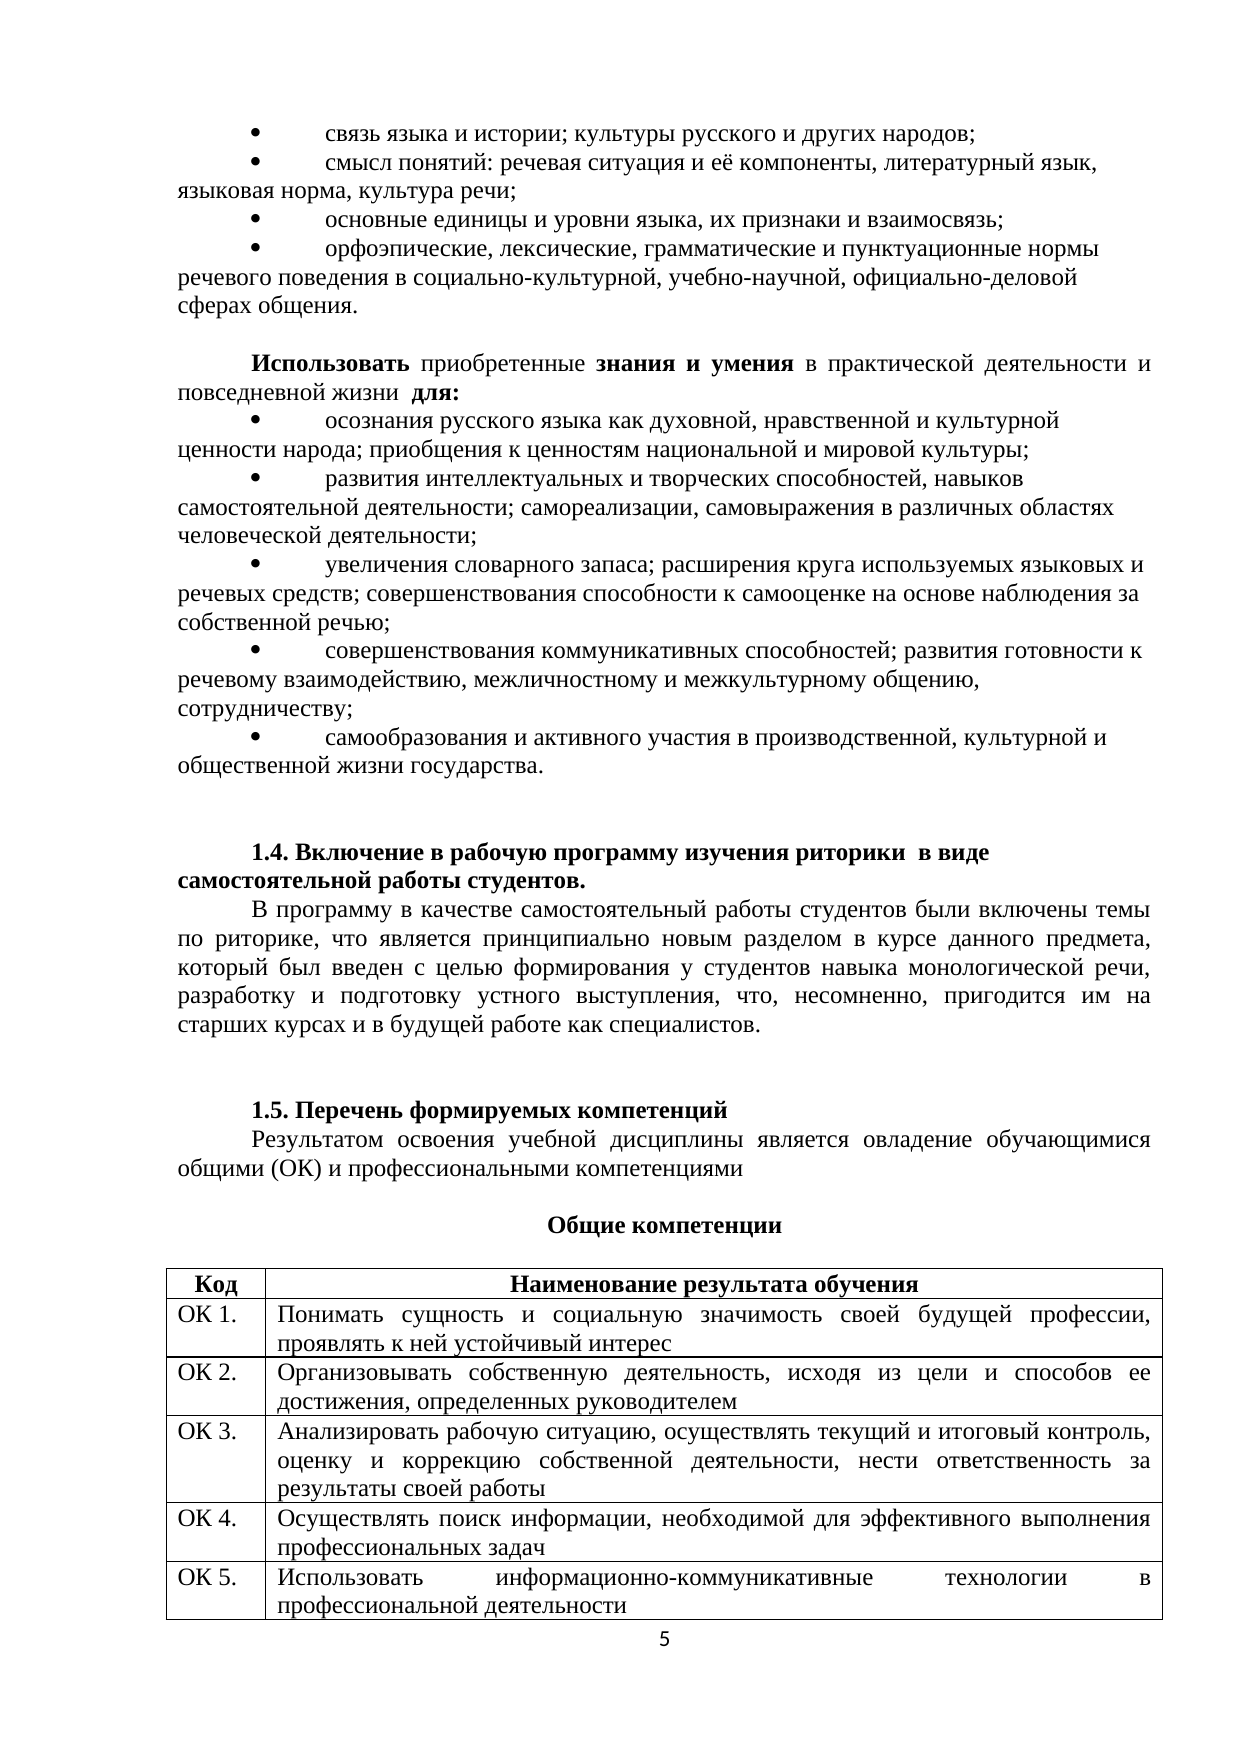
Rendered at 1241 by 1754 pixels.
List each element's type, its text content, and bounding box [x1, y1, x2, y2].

table_cell Использовать информационно-коммуникативные технологии в профессиональной деятельности [266, 1562, 1162, 1619]
table_cell ОК 1. [167, 1299, 265, 1356]
list связь языка и истории; культуры русского и других народов; [177, 118, 1152, 147]
text 1.5. Перечень формируемых компетенций [177, 1096, 1152, 1124]
text Общие компетенции [177, 1211, 1152, 1239]
list совершенствования коммуникативных способностей; развития готовности к речевому взаимодействию, межличностному и межкультурному общению, сотрудничеству; [177, 636, 1152, 722]
table_cell ОК 5. [167, 1562, 265, 1619]
text В программу в качестве самостоятельный работы студентов были включены темы по риторике, что является принципиально новым разделом в курсе данного предмета, который был введен с целью формирования у студентов навыка монологической речи, разработку и подготовку устного выступления, что, несомненно, пригодится им на старших курсах и в будущей работе как специалистов. [177, 894, 1152, 1038]
text Использовать приобретенные знания и умения в практической деятельности и повседневной жизни для: [177, 348, 1152, 406]
table_cell ОК 2. [167, 1358, 265, 1415]
list развития интеллектуальных и творческих способностей, навыков самостоятельной деятельности; самореализации, самовыражения в различных областях человеческой деятельности; [177, 463, 1152, 549]
text Результатом освоения учебной дисциплины является овладение обучающимися общими (ОК) и профессиональными компетенциями [177, 1124, 1152, 1182]
table_cell ОК 3. [167, 1416, 265, 1502]
list самообразования и активного участия в производственной, культурной и общественной жизни государства. [177, 722, 1152, 779]
text 1.4. Включение в рабочую программу изучения риторики в виде самостоятельной работы студентов. [177, 837, 1152, 894]
list орфоэпические, лексические, грамматические и пунктуационные нормы речевого поведения в социально-культурной, учебно-научной, официально-деловой сферах общения. [177, 233, 1152, 319]
table_cell Анализировать рабочую ситуацию, осуществлять текущий и итоговый контроль, оценку и коррекцию собственной деятельности, нести ответственность за результаты своей работы [266, 1416, 1162, 1502]
table_header Наименование результата обучения [266, 1269, 1162, 1298]
table_cell Организовывать собственную деятельность, исходя из цели и способов ее достижения, определенных руководителем [266, 1358, 1162, 1415]
list смысл понятий: речевая ситуация и её компоненты, литературный язык, языковая норма, культура речи; [177, 147, 1152, 204]
table_cell ОК 4. [167, 1503, 265, 1561]
table_header Код [167, 1269, 265, 1298]
table_cell Понимать сущность и социальную значимость своей будущей профессии, проявлять к ней устойчивый интерес [266, 1299, 1162, 1356]
list осознания русского языка как духовной, нравственной и культурной ценности народа; приобщения к ценностям национальной и мировой культуры; [177, 406, 1152, 463]
list увеличения словарного запаса; расширения круга используемых языковых и речевых средств; совершенствования способности к самооценке на основе наблюдения за собственной речью; [177, 549, 1152, 636]
table_cell Осуществлять поиск информации, необходимой для эффективного выполнения профессиональных задач [266, 1503, 1162, 1561]
list основные единицы и уровни языка, их признаки и взаимосвязь; [177, 204, 1152, 233]
